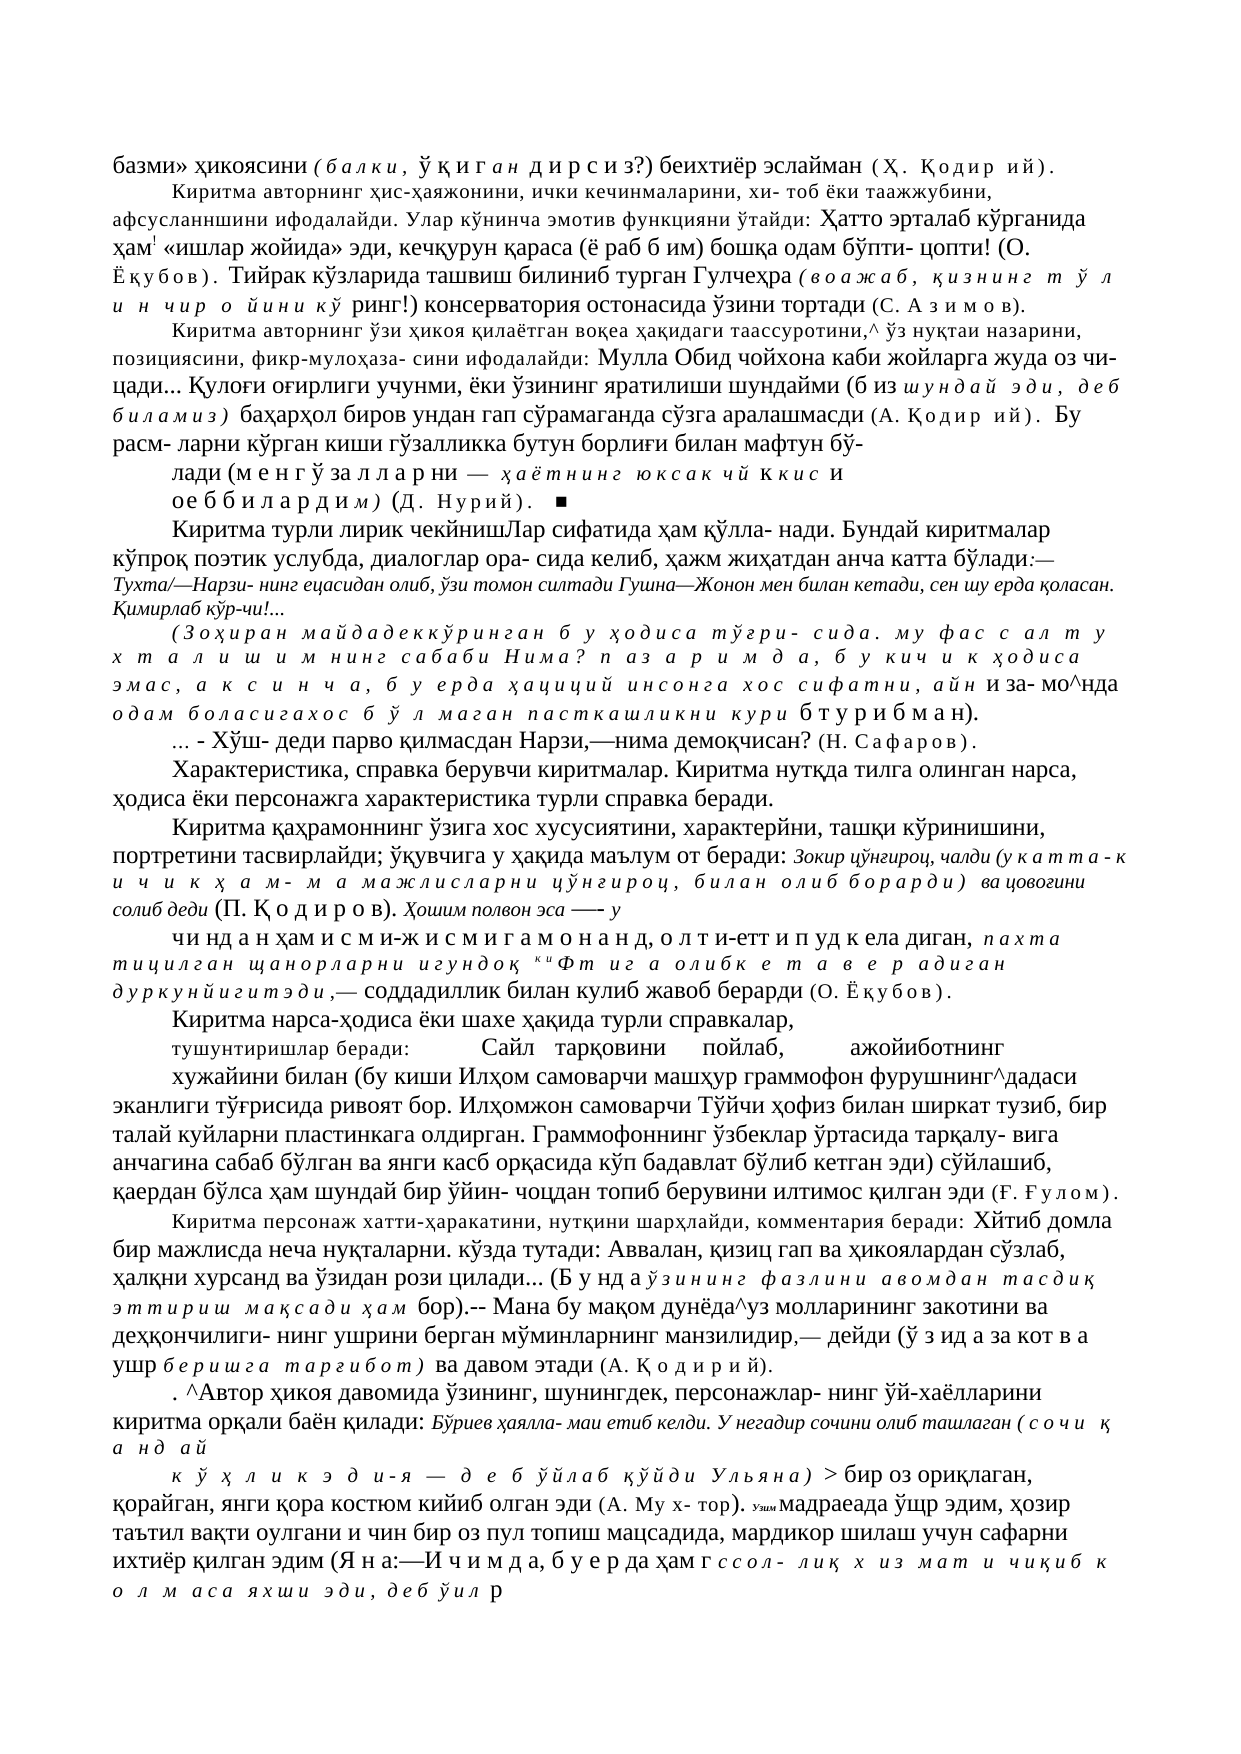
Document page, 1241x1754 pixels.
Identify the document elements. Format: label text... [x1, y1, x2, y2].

text Киритма авторнинг ҳис-ҳаяжонини, ички кечинмаларини, хи- тоб ёки таажжубини, афсусланншини ифодалайди. Улар кўнинча эмотив функцияни ўтайди: Ҳатто эрталаб кўрганида ҳам! «ишлар жойида» эди, кечқурун қараса (ё раб б им) бошқа одам бўпти- цопти! (О. Ёқубов). Тийрак кўзларида ташвиш билиниб турган Гулчеҳра (воажаб, қизнинг т ў л и н чир о йини кў ринг!) консерватория остонасида ўзини тортади (С. А з и м о в). [112, 179, 1128, 318]
text Киритма персонаж хатти-ҳаракатини, нутқини шарҳлайди, комментария беради: Хйтиб домла бир мажлисда неча нуқталарни. кўзда тутади: Аввалан, қизиц гап ва ҳикоялардан сўзлаб, ҳалқни хурсанд ва ўзидан рози цилади... (Б у нд а ўзининг фазлини авомдан тасдиқ эттириш мақсади ҳам бор).-- Мана бу мақом дунёда^уз молларининг закотини ва деҳқончилиги- нинг ушрини берган мўминларнинг манзилидир,— дейди (ў з ид а за кот в а ушр беришга тарғибот) ва давом этади (А. Қ о д и р и й). [112, 1205, 1128, 1377]
text тушунтиришлар беради: Сайл тарқовини пойлаб, ажойиботнинг [112, 1032, 1128, 1061]
text . ^Автор ҳикоя давомида ўзининг, шунингдек, персонажлар- нинг ўй-хаёлларини киритма орқали баён қилади: Бўриев ҳаялла- маи етиб келди. У негадир сочини олиб ташлаган (сочи қ а нд ай [112, 1377, 1128, 1459]
text Киритма турли лирик чекйнишЛар сифатида ҳам қўлла- нади. Бундай киритмалар кўпроқ поэтик услубда, диалоглар ора- сида келиб, ҳажм жиҳатдан анча катта бўлади:—Тухта/—Нарзи- нинг ецасидан олиб, ўзи томон силтади Гушна—Жонон мен билан кетади, сен шу ерда қоласан. Қимирлаб кўр-чи!... [112, 514, 1128, 620]
text хужайини билан (бу киши Илҳом самоварчи машҳур граммофон фурушнинг^дадаси эканлиги тўғрисида ривоят бор. Илҳомжон самоварчи Тўйчи ҳофиз билан ширкат тузиб, бир талай куйларни пластинкага олдирган. Граммофоннинг ўзбеклар ўртасида тарқалу- вига анчагина сабаб бўлган ва янги касб орқасида кўп бадавлат бўлиб кетган эди) сўйлашиб, қаердан бўлса ҳам шундай бир ўйин- чоцдан топиб берувини илтимос қилган эди (Ғ. Ғулом). [112, 1061, 1128, 1205]
text лади (м е н г ў за л л а р ни — ҳаётнинг юксак чй к кис и [112, 457, 1128, 486]
text Киритма қаҳрамоннинг ўзига хос хусусиятини, характерйни, ташқи кўринишини, портретини тасвирлайди; ўқувчига у ҳақида маълум от беради: Зокир цўнғироц, чалди (у катта-к и ч и к ҳ а м- м а мажлисларни цўнғироц, билан олиб б о р а р д и) ва цовоғини солиб деди (П. Қ о д и р о в). Ҳошим полвон эса —- у [112, 812, 1128, 922]
text Киритма авторнинг ўзи ҳикоя қилаётган воқеа ҳақидаги таассуротини,^ ўз нуқтаи назарини, позициясини, фикр-мулоҳаза- сини ифодалайди: Мулла Обид чойхона каби жойларга жуда оз чи- цади... Қулоғи оғирлиги учунми, ёки ўзининг яратилиши шундайми (б из шундай эди, деб биламиз) баҳарҳол биров ундан гап сўрамаганда сўзга аралашмасди (А. Қодир ий). Бу расм- ларни кўрган киши гўзалликка бутун борлиғи билан мафтун бў- [112, 318, 1128, 457]
text ... - Хўш- деди парво қилмасдан Нарзи,—нима демоқчисан? (Н. Сафаров). [112, 726, 1128, 754]
text о е б б и л а р д и м) (Д. Нурий). ■ [112, 486, 1128, 514]
text к ў ҳ л и к э д и-я — д е б ўйлаб қўйди Ульяна) > бир оз ориқлаган, қорайган, янги қора костюм кийиб олган эди (А. Му х- тор). Узим мадраеада ўщр эдим, ҳозир таътил вақти оулгани и чин бир оз пул топиш мацсадида, мардикор шилаш учун сафарни ихтиёр қилган эдим (Я н а:—И ч и м д а, б у е р да ҳам г ссол- лиқ х из мат и чиқиб к о л м аса яхши эди, деб ўил р [112, 1459, 1128, 1603]
text Характеристика, справка берувчи киритмалар. Киритма нутқда тилга олинган нарса, ҳодиса ёки персонажга характеристика турли справка беради. [112, 754, 1128, 812]
text (Зоҳиран майдадеккўринган б у ҳодиса тўғри- сида. му фас с ал т у х т а л и ш и м нинг сабаби Нима? п аз а р и м д а, б у кич и к ҳодиса эмас, а к с и н ч а, б у ерда ҳациций инсонга хос сифатни, айн и за- мо^нда одам боласигахос б ў л маган пасткашликни кури б т у р и б м а н). [112, 620, 1128, 726]
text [112, 150, 1128, 179]
text Киритма нарса-ҳодиса ёки шахе ҳақида турли справкалар, [112, 1004, 1128, 1032]
text ч и нд а н ҳам и с м и-ж и с м и г а м о н а н д, о л т и-етт и п уд к ела диган, пахта тицилган щанорларни игундоқ киФт иг а олибк е т а в е р адиган дуркунйигитэди,— соддадиллик билан кулиб жавоб берарди (О. Ёқубов). [112, 922, 1128, 1004]
